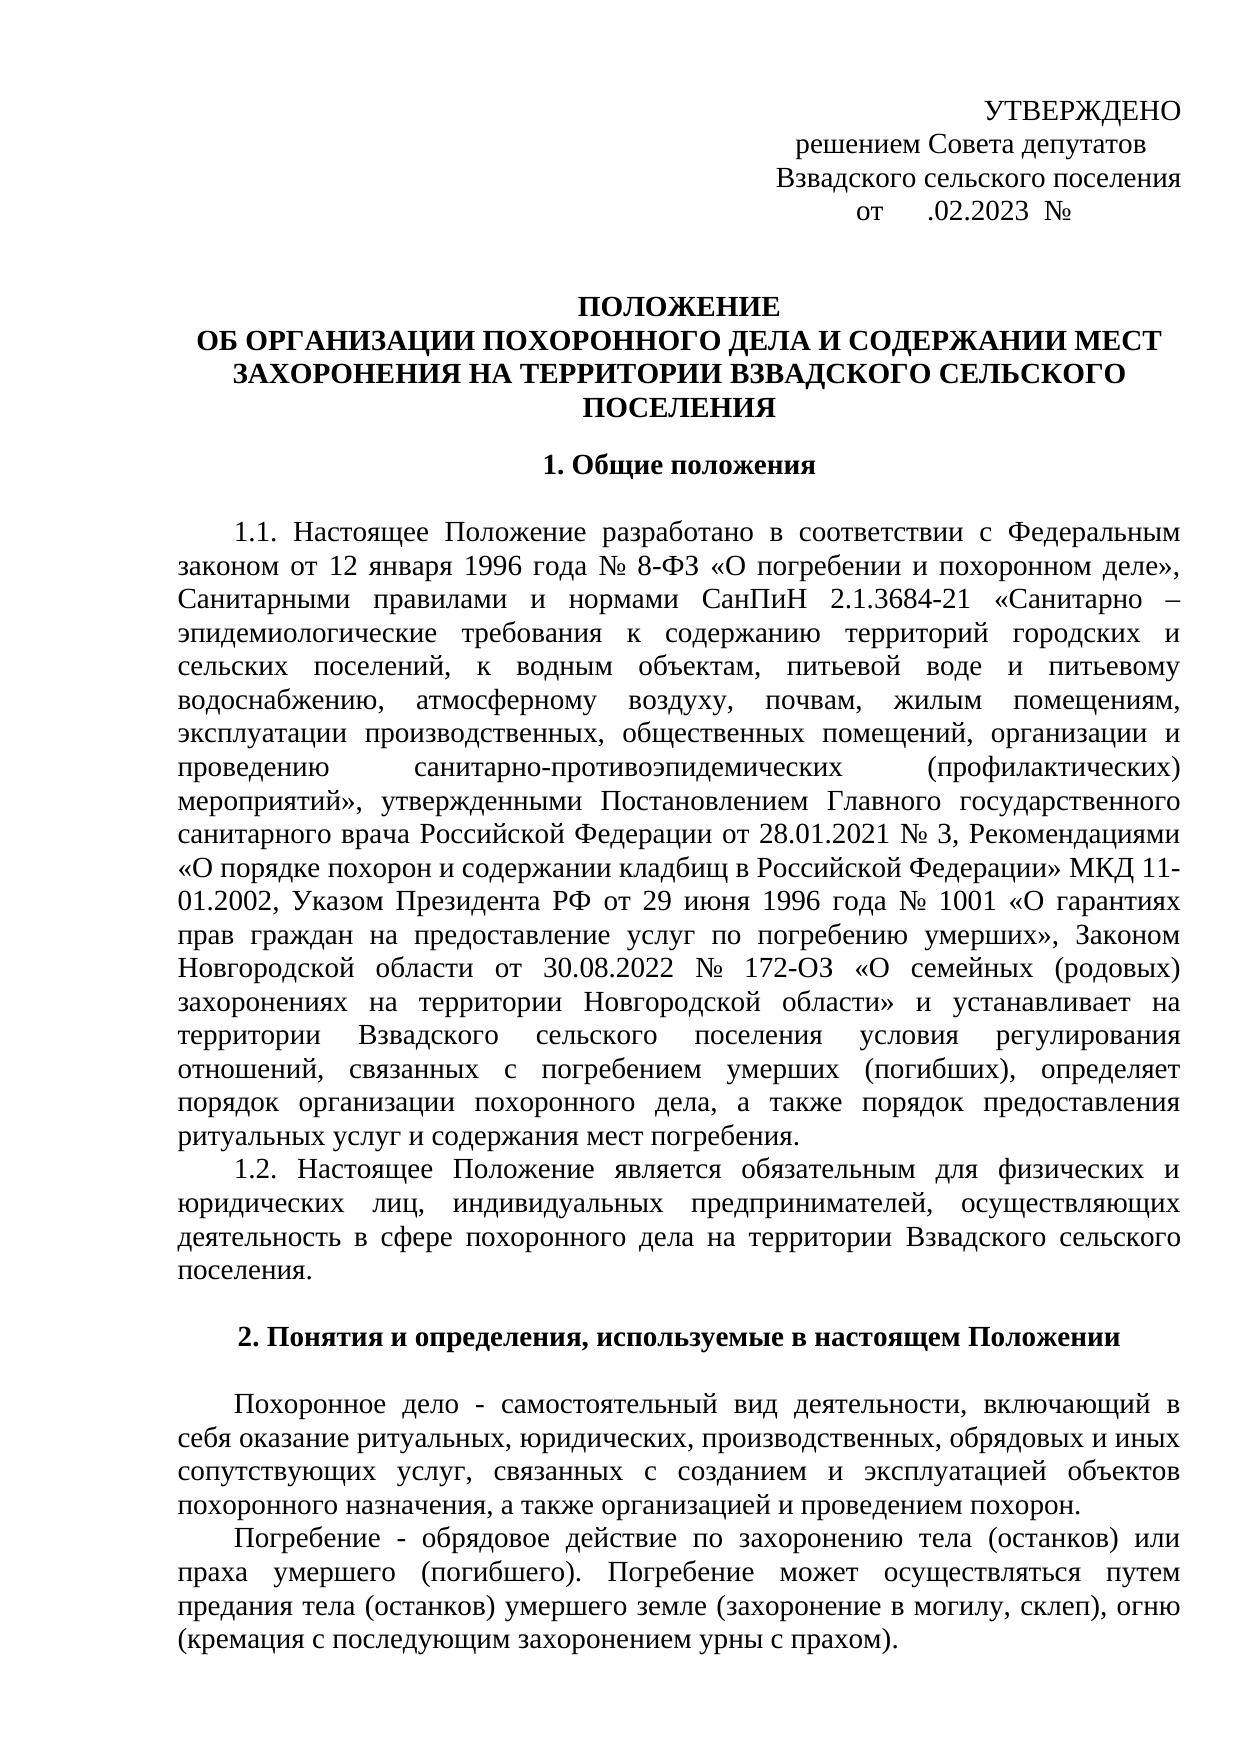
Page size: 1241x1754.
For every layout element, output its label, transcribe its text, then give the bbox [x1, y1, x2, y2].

text Погребение - обрядовое действие по захоронению тела (останков) или праха умершего (погибшего). Погребение может осуществляться путем предания тела (останков) умершего земле (захоронение в могилу, склеп), огню (кремация с последующим захоронением урны с прахом). [177, 1521, 1181, 1655]
text ПОЛОЖЕНИЕ [177, 289, 1181, 323]
text 1. Общие положения [177, 447, 1181, 481]
text от .02.2023 № [177, 193, 1181, 227]
title Взвадского сельского поселения [177, 160, 1181, 193]
text 2. Понятия и определения, используемые в настоящем Положении [177, 1319, 1181, 1353]
text ЗАХОРОНЕНИЯ НА ТЕРРИТОРИИ ВЗВАДСКОГО СЕЛЬСКОГО ПОСЕЛЕНИЯ [177, 356, 1181, 423]
title УТВЕРЖДЕНО [177, 93, 1181, 126]
text 1.2. Настоящее Положение является обязательным для физических и юридических лиц, индивидуальных предпринимателей, осуществляющих деятельность в сфере похоронного дела на территории Взвадского сельского поселения. [177, 1152, 1181, 1286]
text ОБ ОРГАНИЗАЦИИ ПОХОРОННОГО ДЕЛА И СОДЕРЖАНИИ МЕСТ [177, 323, 1181, 356]
text 1.1. Настоящее Положение разработано в соответствии с Федеральным законом от 12 января 1996 года № 8-ФЗ «О погребении и похоронном деле», Санитарными правилами и нормами СанПиН 2.1.3684-21 «Санитарно – эпидемиологические требования к содержанию территорий городских и сельских поселений, к водным объектам, питьевой воде и питьевому водоснабжению, атмосферному воздуху, почвам, жилым помещениям, эксплуатации производственных, общественных помещений, организации и проведению санитарно-противоэпидемических (профилактических) мероприятий», утвержденными Постановлением Главного государственного санитарного врача Российской Федерации от 28.01.2021 № 3, Рекомендациями «О порядке похорон и содержании кладбищ в Российской Федерации» МКД 11-01.2002, Указом Президента РФ от 29 июня 1996 года № 1001 «О гарантиях прав граждан на предоставление услуг по погребению умерших», Законом Новгородской области от 30.08.2022 № 172-ОЗ «О семейных (родовых) захоронениях на территории Новгородской области» и устанавливает на территории Взвадского сельского поселения условия регулирования отношений, связанных с погребением умерших (погибших), определяет порядок организации похоронного дела, а также порядок предоставления ритуальных услуг и содержания мест погребения. [177, 514, 1181, 1152]
text Похоронное дело - самостоятельный вид деятельности, включающий в себя оказание ритуальных, юридических, производственных, обрядовых и иных сопутствующих услуг, связанных с созданием и эксплуатацией объектов похоронного назначения, а также организацией и проведением похорон. [177, 1386, 1181, 1521]
title решением Совета депутатов [177, 126, 1181, 160]
